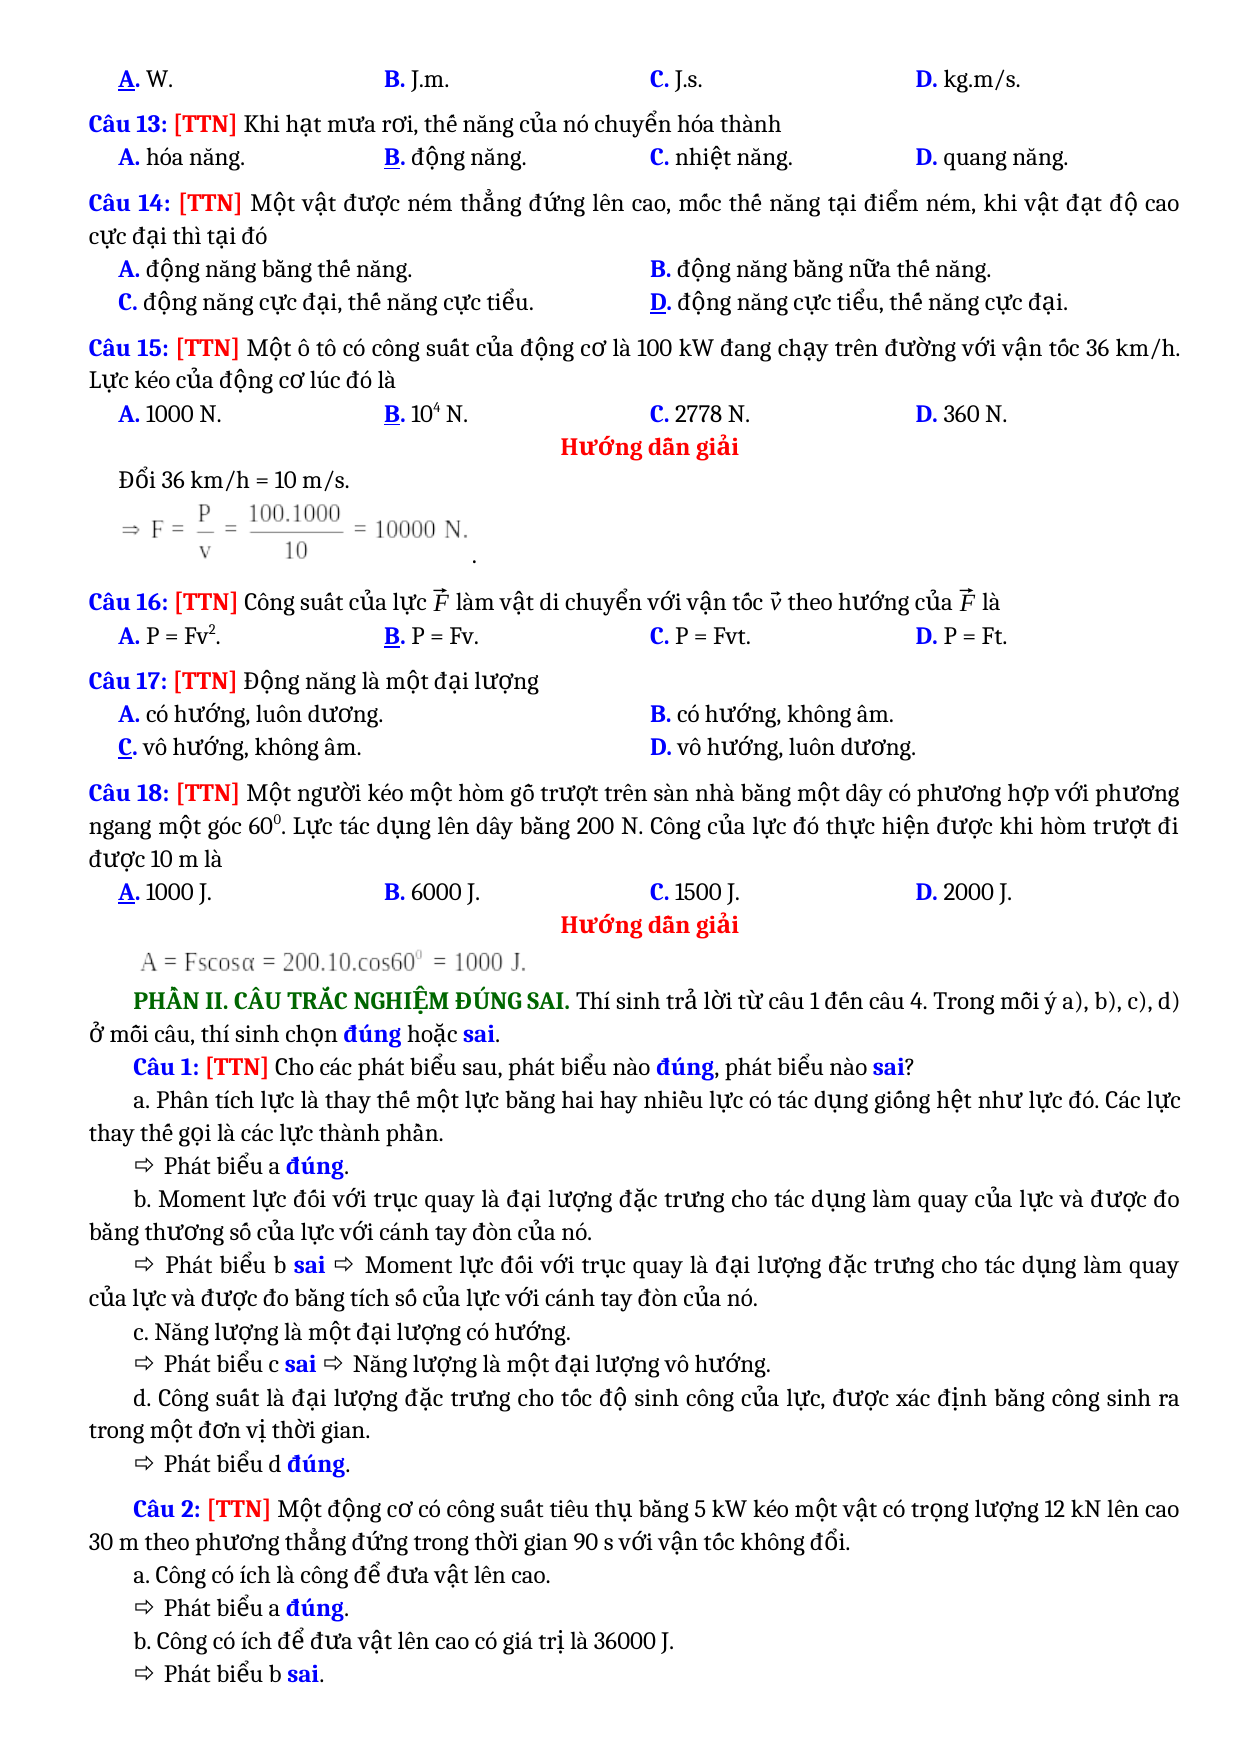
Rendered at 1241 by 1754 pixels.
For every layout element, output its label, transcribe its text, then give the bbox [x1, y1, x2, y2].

text Hướng dẫn giải [118, 911, 1181, 939]
text PHẦN II. CÂU TRẮC NGHIỆM ĐÚNG SAI. Thí sinh trả lời từ câu 1 đến câu 4. Trong mỗi ý a), b), c), d) ở mỗi câu, thí sinh chọn đúng hoặc sai. [89, 987, 1181, 1049]
text Phát biểu b sai Moment lực đối với trục quay là đại lượng đặc trưng cho tác dụng làm quay của lực và được đo bằng tích số của lực với cánh tay đòn của nó. [89, 1251, 1181, 1313]
text Câu 1: [TTN] Cho các phát biểu sau, phát biểu nào đúng, phát biểu nào sai? [89, 1053, 1181, 1082]
text A. hóa năng. B. động năng. C. nhiệt năng. D. quang năng. [118, 143, 1181, 172]
text . [118, 498, 1181, 570]
text Phát biểu c sai Năng lượng là một đại lượng vô hướng. [89, 1350, 1181, 1379]
text Câu 15: [TTN] Một ô tô có công suất của động cơ là 100 kW đang chạy trên đường với vận tốc 36 km/h. Lực kéo của động cơ lúc đó là [89, 333, 1181, 395]
list Câu 2: [TTN] Một động cơ có công suất tiêu thụ bằng 5 kW kéo một vật có trọng lượng 12 kN lên cao 30 m theo phương thẳng đứng trong thời gian 90 s với vận tốc không đổi. [89, 1495, 1181, 1557]
text Phát biểu d đúng. [89, 1449, 1181, 1478]
text a. Phân tích lực là thay thế một lực bằng hai hay nhiều lực có tác dụng giống hệt như lực đó. Các lực thay thế gọi là các lực thành phần. [89, 1086, 1181, 1148]
text C. động năng cực đại, thế năng cực tiểu. D. động năng cực tiểu, thế năng cực đại. [118, 288, 1181, 317]
text Câu 16: [TTN] Công suất của lực làm vật di chuyển với vận tốc theo hướng của là [89, 587, 1181, 617]
text Câu 14: [TTN] Một vật được ném thẳng đứng lên cao, mốc thế năng tại điểm ném, khi vật đạt độ cao cực đại thì tại đó [89, 189, 1181, 251]
text Phát biểu a đúng. [89, 1594, 1181, 1623]
text d. Công suất là đại lượng đặc trưng cho tốc độ sinh công của lực, được xác định bằng công sinh ra trong một đơn vị thời gian. [89, 1383, 1181, 1445]
text Câu 18: [TTN] Một người kéo một hòm gỗ trượt trên sàn nhà bằng một dây có phương hợp với phương ngang một góc 600. Lực tác dụng lên dây bằng 200 N. Công của lực đó thực hiện được khi hòm trượt đi được 10 m là [89, 779, 1181, 873]
text A. có hướng, luôn dương. B. có hướng, không âm. [118, 700, 1181, 729]
text A. 1000 N. B. 104 N. C. 2778 N. D. 360 N. [118, 399, 1181, 428]
text b. Moment lực đối với trục quay là đại lượng đặc trưng cho tác dụng làm quay của lực và được đo bằng thương số của lực với cánh tay đòn của nó. [89, 1185, 1181, 1247]
text Đổi 36 km/h = 10 m/s. [118, 466, 1181, 494]
text C. vô hướng, không âm. D. vô hướng, luôn dương. [118, 733, 1181, 762]
text b. Công có ích để đưa vật lên cao có giá trị là 36000 J. [89, 1627, 1181, 1656]
text A. 1000 J. B. 6000 J. C. 1500 J. D. 2000 J. [118, 878, 1181, 906]
text Hướng dẫn giải [118, 432, 1181, 461]
text Câu 17: [TTN] Động năng là một đại lượng [89, 667, 1181, 696]
text A. động năng bằng thế năng. B. động năng bằng nữa thế năng. [118, 255, 1181, 284]
text Phát biểu b sai. [89, 1660, 1181, 1689]
list a. Công có ích là công để đưa vật lên cao. [89, 1561, 1181, 1590]
text Phát biểu a đúng. [89, 1152, 1181, 1181]
text A. P = Fv2. B. P = Fv. C. P = Fvt. D. P = Ft. [118, 622, 1181, 650]
text c. Năng lượng là một đại lượng có hướng. [89, 1317, 1181, 1346]
text A. W. B. J.m. C. J.s. D. kg.m/s. [118, 65, 1181, 93]
text Câu 13: [TTN] Khi hạt mưa rơi, thế năng của nó chuyển hóa thành [89, 110, 1181, 139]
